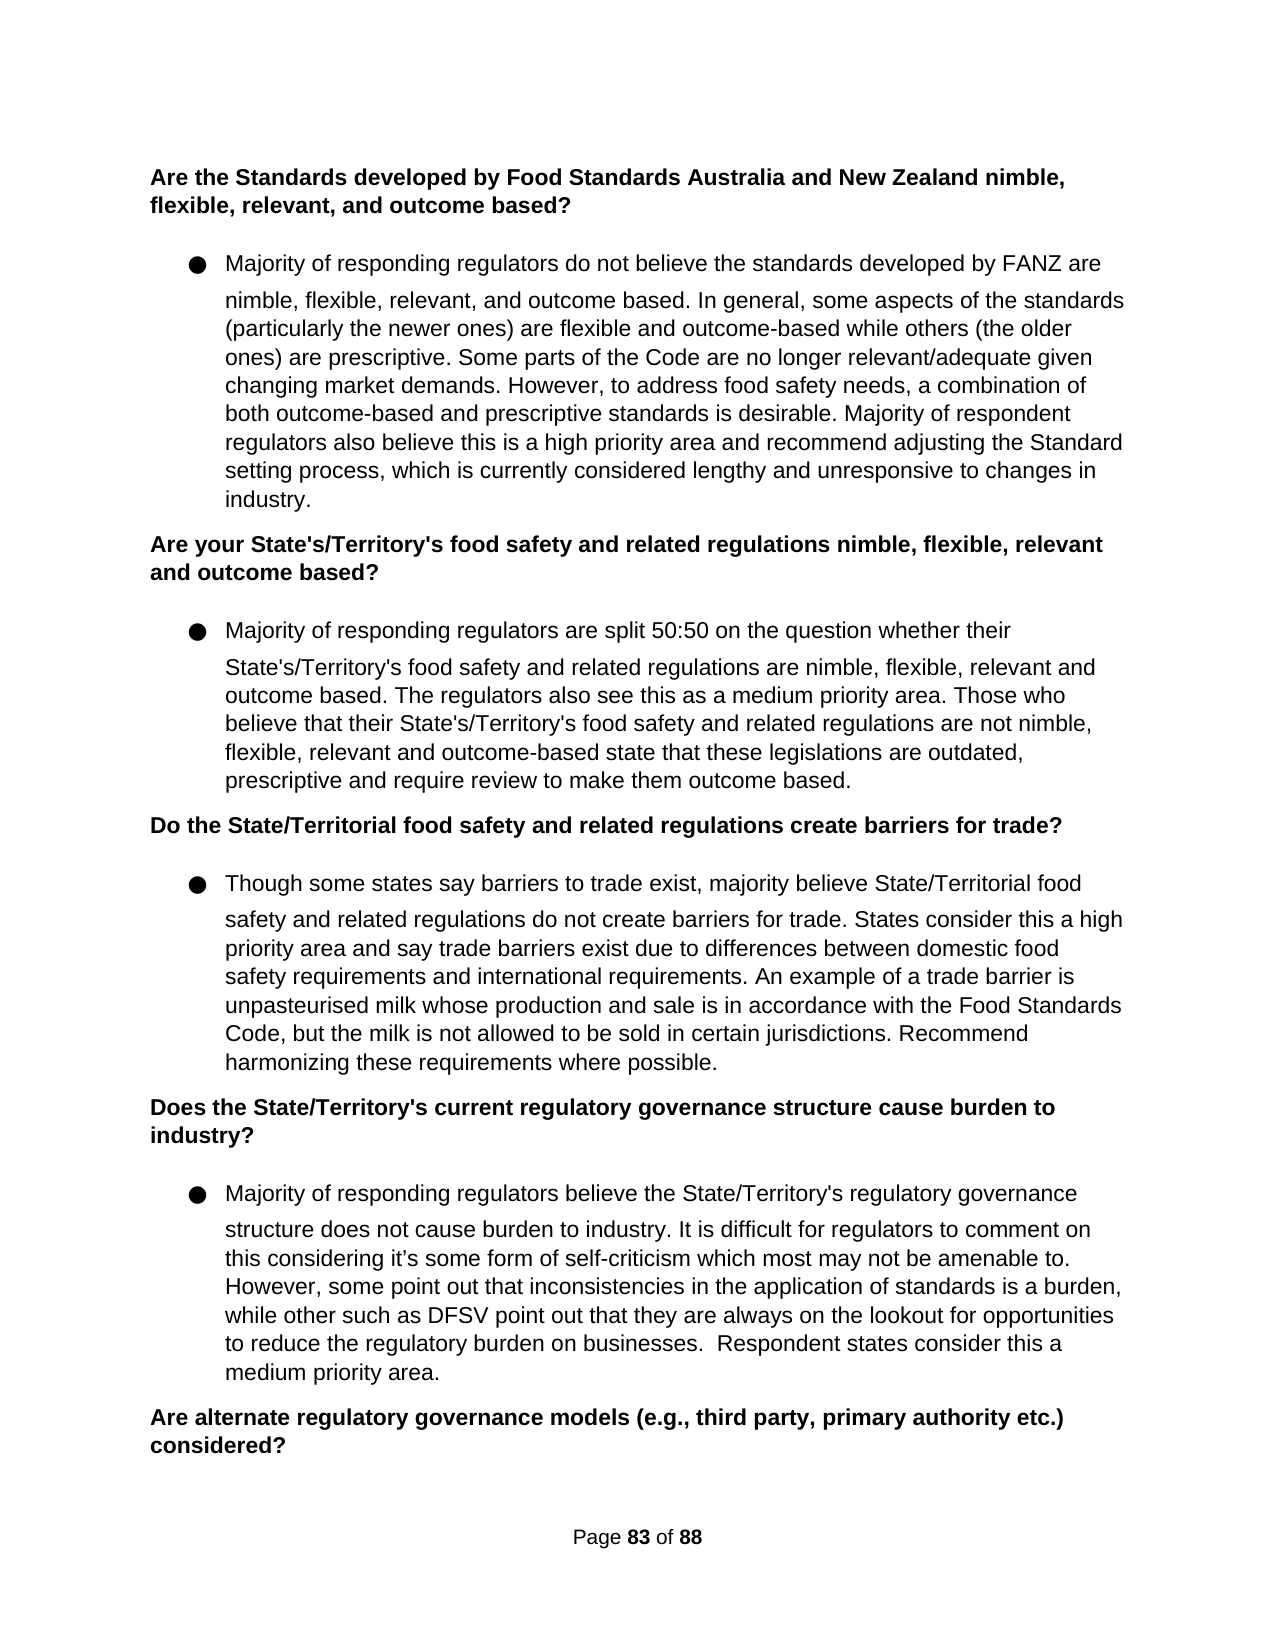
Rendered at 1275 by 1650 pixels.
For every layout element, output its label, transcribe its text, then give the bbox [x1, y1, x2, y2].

text Does the State/Territory's current regulatory governance structure cause burden to industry? [150, 1094, 1125, 1148]
text Are the Standards developed by Food Standards Australia and New Zealand nimble, flexible, relevant, and outcome based? [150, 164, 1125, 219]
list Majority of responding regulators believe the State/Territory's regulatory governance structure does not cause burden to industry. It is difficult for regulators to comment on this considering it’s some form of self-criticism which most may not be amenable to. However, some point out that inconsistencies in the application of standards is a burden, while other such as DFSV point out that they are always on the lookout for opportunities to reduce the regulatory burden on businesses. Respondent states consider this a medium priority area. [187, 1167, 1125, 1385]
text Are alternate regulatory governance models (e.g., third party, primary authority etc.) considered? [150, 1404, 1125, 1458]
text Do the State/Territorial food safety and related regulations create barriers for trade? [150, 812, 1125, 839]
text Are your State's/Territory's food safety and related regulations nimble, flexible, relevant and outcome based? [150, 531, 1125, 586]
list Though some states say barriers to trade exist, majority believe State/Territorial food safety and related regulations do not create barriers for trade. States consider this a high priority area and say trade barriers exist due to differences between domestic food safety requirements and international requirements. An example of a trade barrier is unpasteurised milk whose production and sale is in accordance with the Food Standards Code, but the milk is not allowed to be sold in certain jurisdictions. Recommend harmonizing these requirements where possible. [187, 857, 1125, 1075]
list Majority of responding regulators are split 50:50 on the question whether their State's/Territory's food safety and related regulations are nimble, flexible, relevant and outcome based. The regulators also see this as a medium priority area. Those who believe that their State's/Territory's food safety and related regulations are not nimble, flexible, relevant and outcome-based state that these legislations are outdated, prescriptive and require review to make them outcome based. [187, 604, 1125, 793]
list Majority of responding regulators do not believe the standards developed by FANZ are nimble, flexible, relevant, and outcome based. In general, some aspects of the standards (particularly the newer ones) are flexible and outcome-based while others (the older ones) are prescriptive. Some parts of the Code are no longer relevant/adequate given changing market demands. However, to address food safety needs, a combination of both outcome-based and prescriptive standards is desirable. Majority of respondent regulators also believe this is a high priority area and recommend adjusting the Standard setting process, which is currently considered lengthy and unresponsive to changes in industry. [187, 238, 1125, 512]
